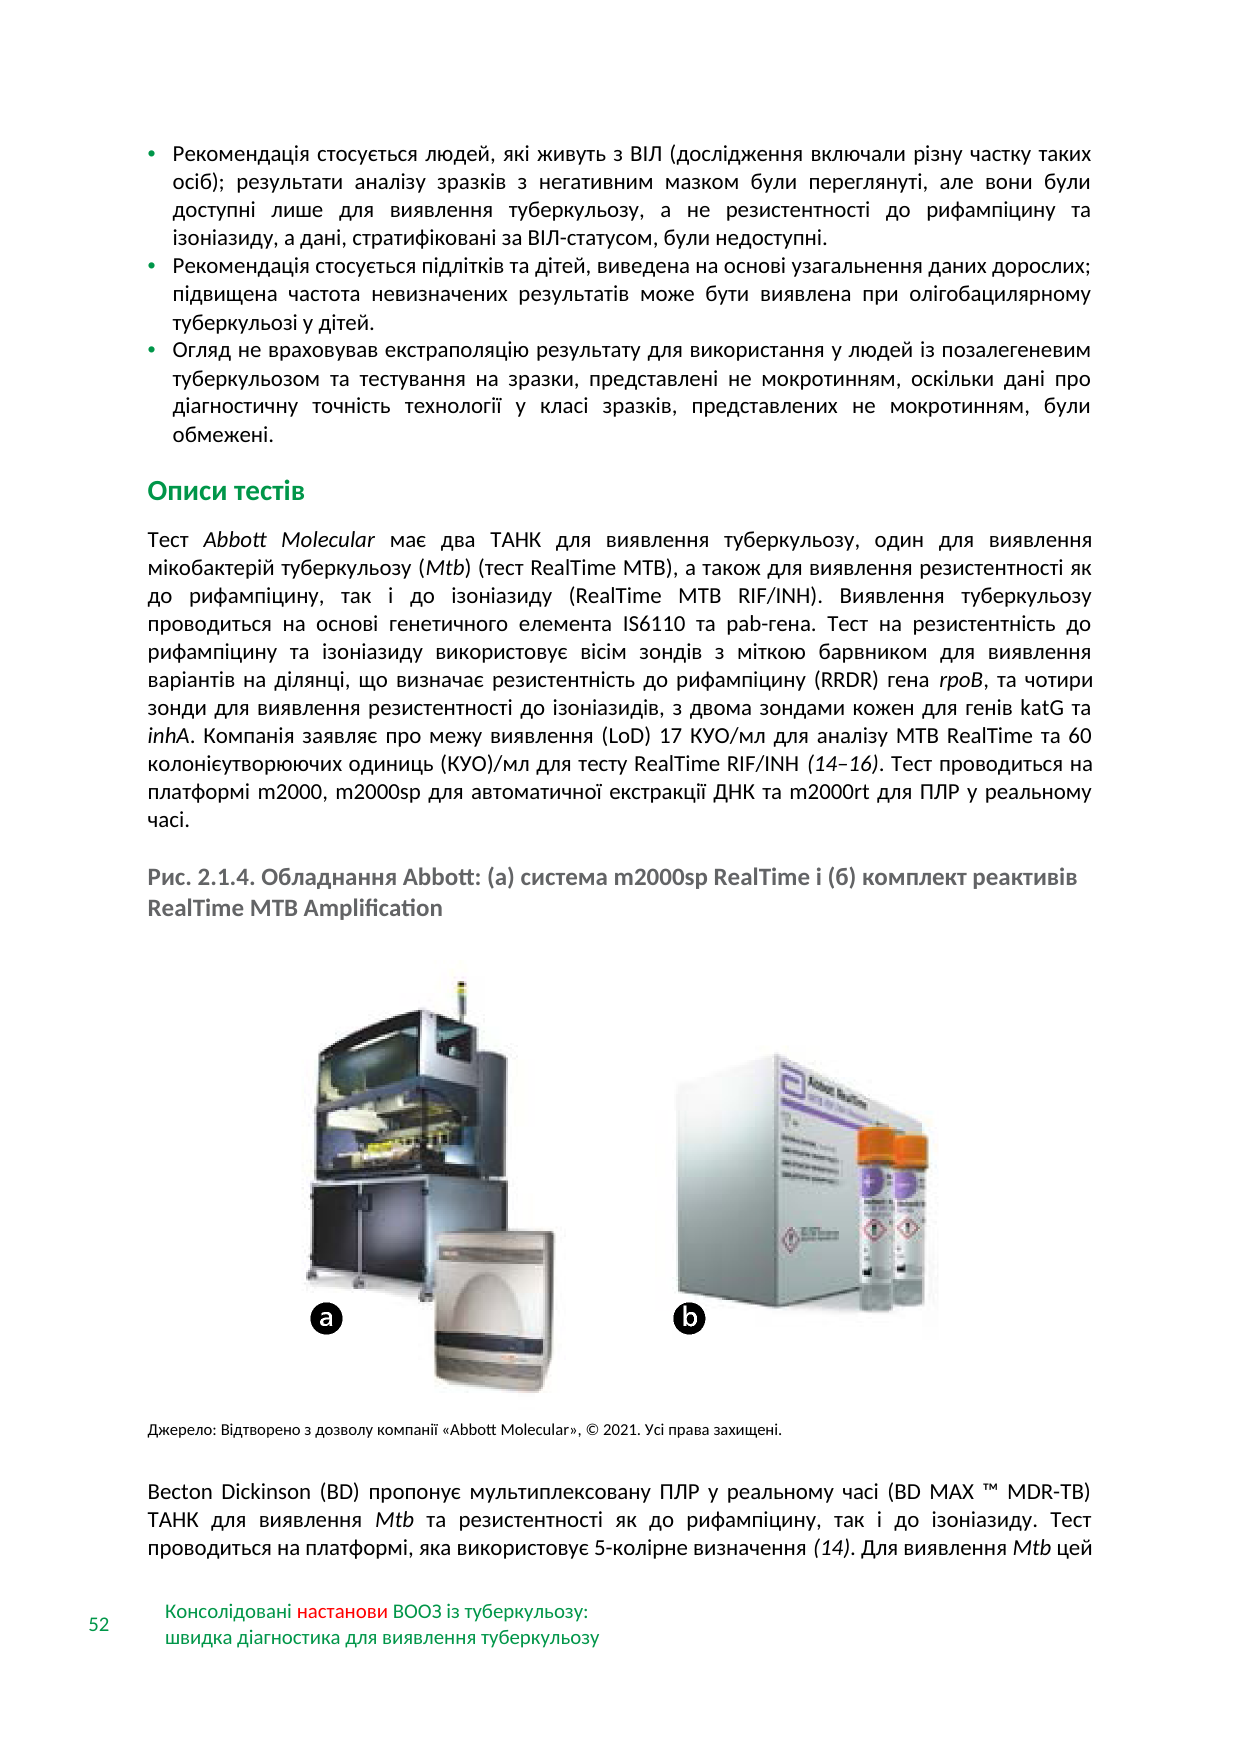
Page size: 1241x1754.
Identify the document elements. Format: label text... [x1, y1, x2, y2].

picture [152, 949, 1086, 1415]
text Описи тестів [147, 472, 1093, 507]
list Рекомендація стосується людей, які живуть з ВІЛ (дослідження включали різну частку таких осіб); результати аналізу зразків з негативним мазком були переглянуті, але вони були доступні лише для виявлення туберкульозу, а не резистентності до рифампіцину та ізоніазиду, а дані, стратифіковані за ВІЛ-статусом, були недоступні. [147, 139, 1093, 252]
text Becton Dickinson (BD) пропонує мультиплексовану ПЛР у реальному часі (BD MAX ™ MDR-TB) ТАНК для виявлення Mtb та резистентності як до рифампіцину, так і до ізоніазиду. Тест проводиться на платформі, яка використовує 5-колірне визначення (14). Для виявлення Mtb цей [147, 1477, 1093, 1562]
list Рекомендація стосується підлітків та дітей, виведена на основі узагальнення даних дорослих; підвищена частота невизначених результатів може бути виявлена при олігобацилярному туберкульозі у дітей. [147, 252, 1093, 336]
text Джерело: Відтворено з дозволу компанії «Abbott Molecular», © 2021. Усі права захищені. [147, 1420, 1093, 1440]
text Тест Abbott Molecular має два ТАНК для виявлення туберкульозу, один для виявлення мікобактерій туберкульозу (Mtb) (тест RealTime MTB), а також для виявлення резистентності як до рифампіцину, так і до ізоніазиду (RealTime MTB RIF/INH). Виявлення туберкульозу проводиться на основі генетичного елемента IS6110 та pab-гена. Тест на резистентність до рифампіцину та ізоніазиду використовує вісім зондів з міткою барвником для виявлення варіантів на ділянці, що визначає резистентність до рифампіцину (RRDR) гена rpoB, та чотири зонди для виявлення резистентності до ізоніазидів, з двома зондами кожен для генів katG та inhA. Компанія заявляє про межу виявлення (LoD) 17 КУО/мл для аналізу MTB RealTime та 60 колонієутворюючих одиниць (КУО)/мл для тесту RealTime RIF/INH (14–16). Тест проводиться на платформі m2000, m2000sp для автоматичної екстракції ДНК та m2000rt для ПЛР у реальному часі. [147, 525, 1093, 833]
text Рис. 2.1.4. Обладнання Abbott: (а) система m2000sp RealTime і (б) комплект реактивів RealTime MTB Amplification [147, 862, 1093, 923]
list Огляд не враховував екстраполяцію результату для використання у людей із позалегеневим туберкульозом та тестування на зразки, представлені не мокротинням, оскільки дані про діагностичну точність технології у класі зразків, представлених не мокротинням, були обмежені. [147, 336, 1093, 448]
